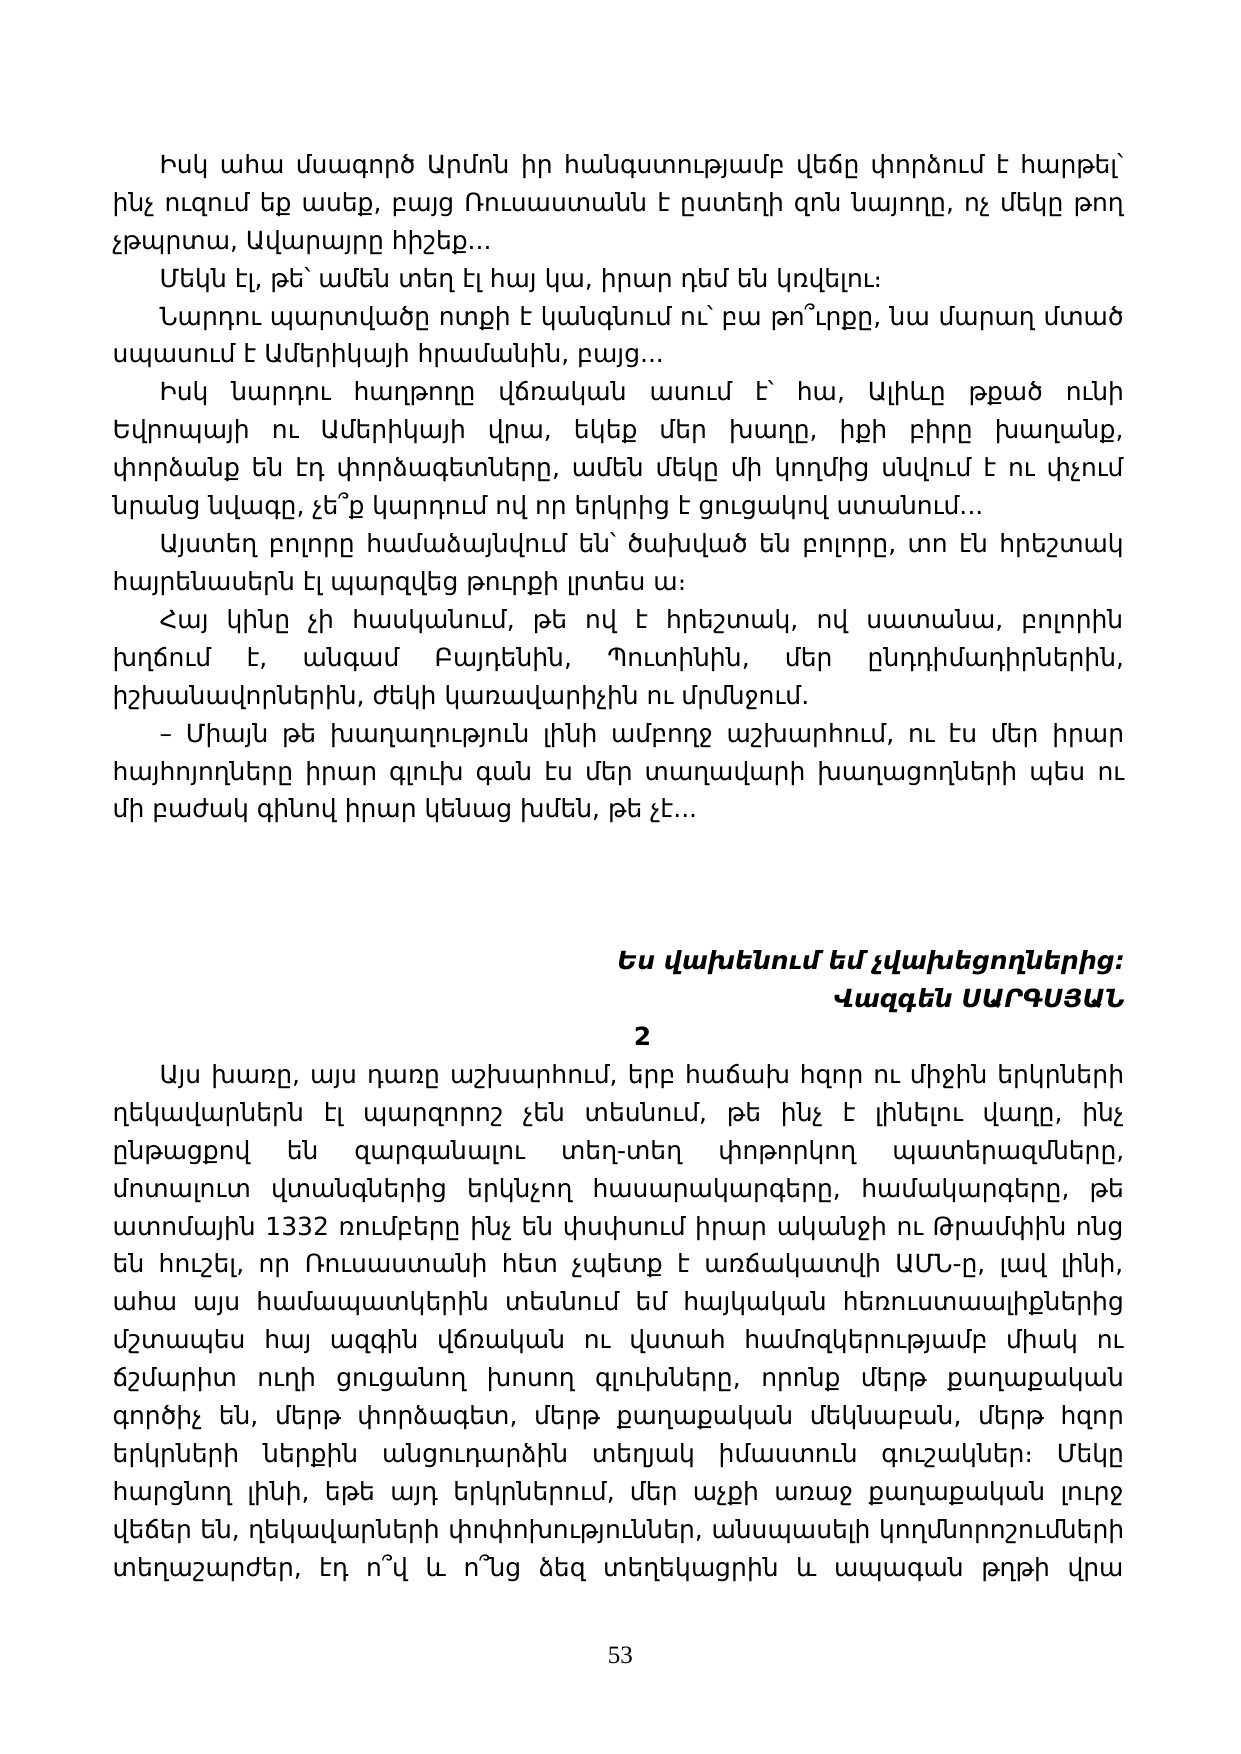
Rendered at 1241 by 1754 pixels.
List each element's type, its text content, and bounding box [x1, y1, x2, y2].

text Իսկ նարդու հաղթողը վճռական ասում է՝ հա, Ալիևը թքած ունի Եվրոպայի ու Ամերիկայի վրա, եկեք մեր խաղը, իքի բիրը խաղանք, փորձանք են էդ փորձագետները, ամեն մեկը մի կողմից սնվում է ու փչում նրանց նվագը, չե՞ք կարդում ով որ երկրից է ցուցակով ստանում... [112, 377, 1125, 520]
text – Միայն թե խաղաղություն լինի ամբողջ աշխարհում, ու էս մեր իրար հայհոյողները իրար գլուխ գան էս մեր տաղավարի խաղացողների պես ու մի բաժակ գինով իրար կենաց խմեն, թե չէ... [112, 719, 1125, 824]
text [112, 1060, 1125, 1582]
text Այստեղ բոլորը համաձայնվում են՝ ծախված են բոլորը, տո էն հրեշտակ հայրենասերն էլ պարզվեց թուրքի լրտես ա։ [112, 529, 1125, 596]
text 2 [112, 1022, 1125, 1051]
text Իսկ ահա մսագործ Արմոն իր հանգստությամբ վեճը փորձում է հարթել՝ ինչ ուզում եք ասեք, բայց Ռուսաստանն է ըստեղի զոն նայողը, ոչ մեկը թող չթպրտա, Ավարայրը հիշեք... [112, 150, 1125, 255]
text Հայ կինը չի հասկանում, թե ով է հրեշտակ, ով սատանա, բոլորին խղճում է, անգամ Բայդենին, Պուտինին, մեր ընդդիմադիրներին, իշխանավորներին, ժեկի կառավարիչին ու մրմնջում. [112, 605, 1125, 710]
text Նարդու պարտվածը ոտքի է կանգնում ու՝ բա թո՞ւրքը, նա մարաղ մտած սպասում է Ամերիկայի հրամանին, բայց... [112, 302, 1125, 369]
text Ես վախենում եմ չվախեցողներից։ [112, 946, 1125, 975]
text Վազգեն ՍԱՐԳՍՅԱՆ [112, 984, 1125, 1013]
text Մեկն էլ, թե՝ ամեն տեղ էլ հայ կա, իրար դեմ են կռվելու։ [112, 264, 1125, 293]
